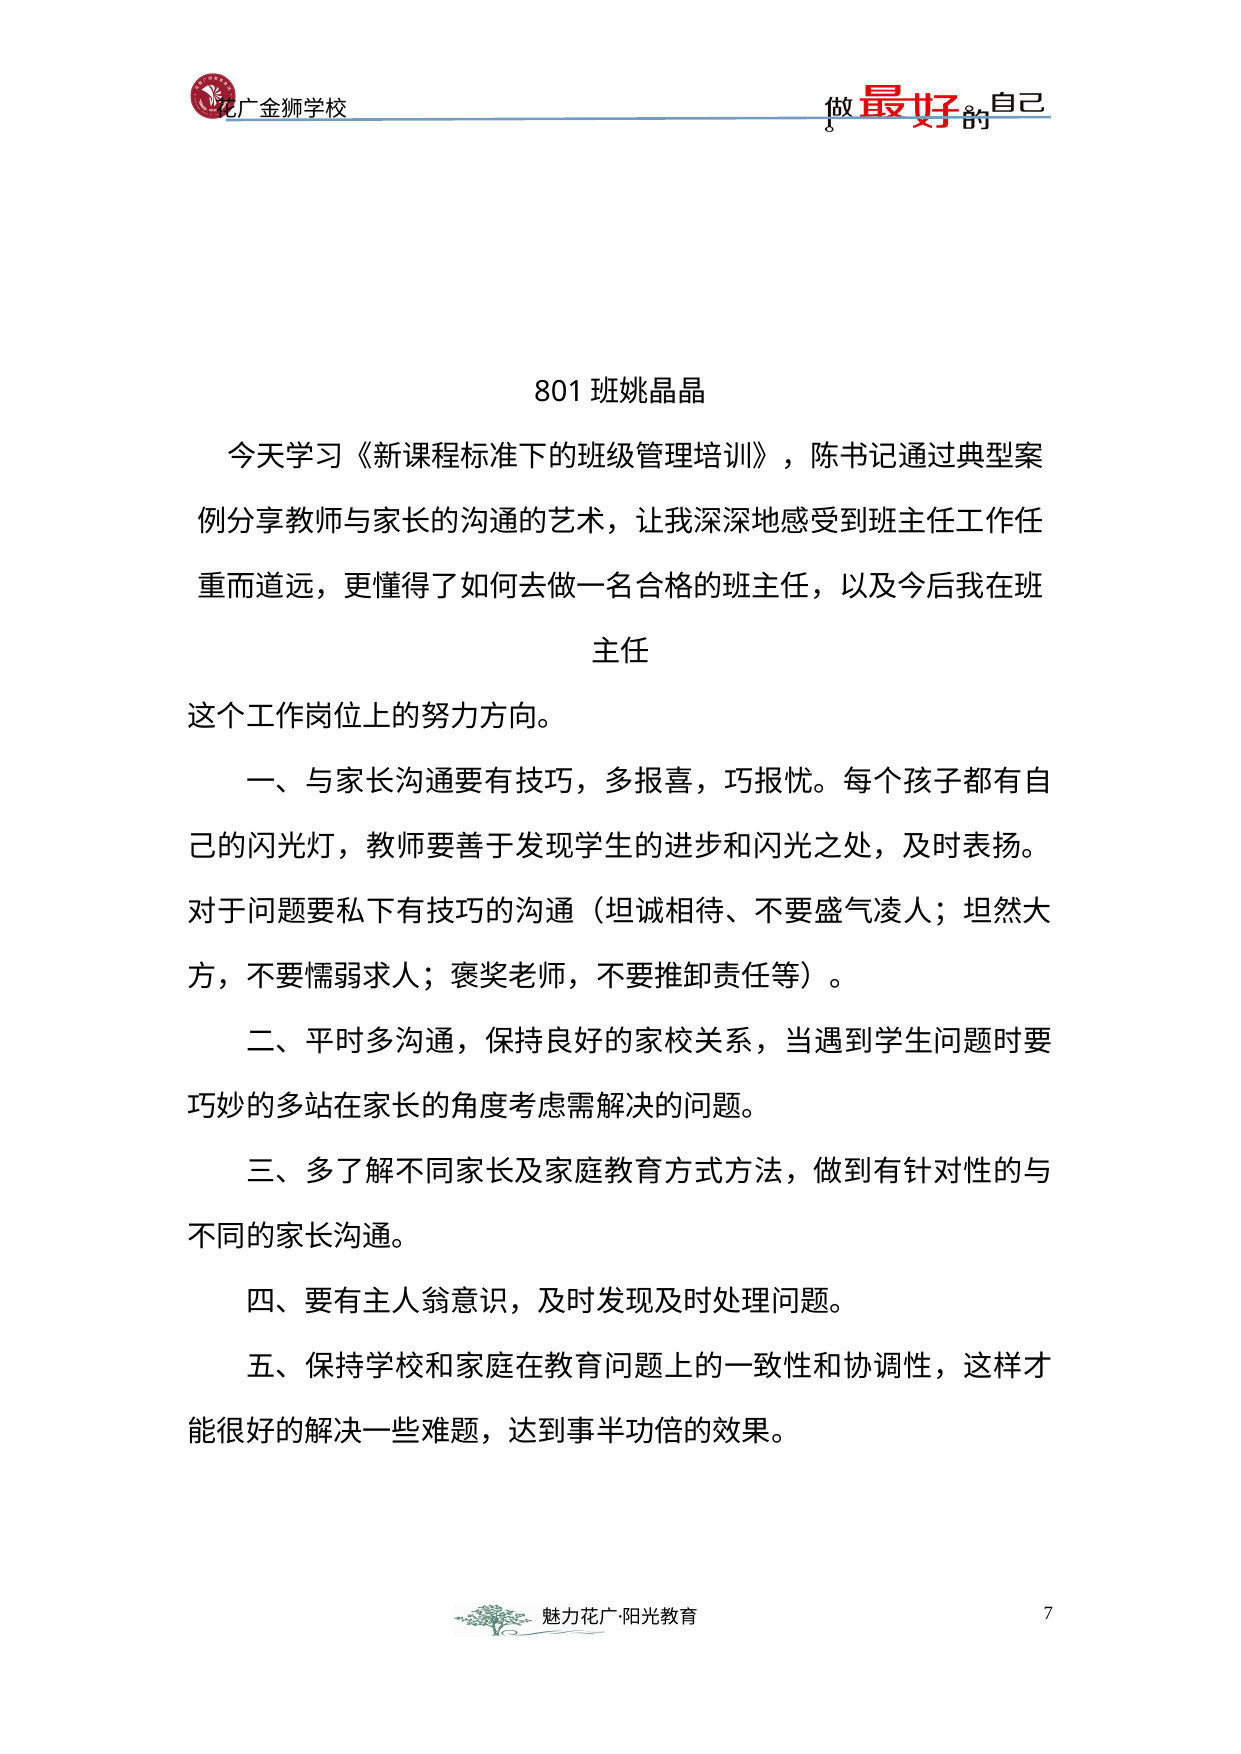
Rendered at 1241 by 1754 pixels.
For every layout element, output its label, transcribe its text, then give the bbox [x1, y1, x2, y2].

text 这个工作岗位上的努力方向。 [187, 681, 1053, 746]
text 五、保持学校和家庭在教育问题上的一致性和协调性，这样才能很好的解决一些难题，达到事半功倍的效果。 [187, 1331, 1053, 1461]
picture [187, 71, 239, 121]
picture [825, 119, 1044, 132]
text 一、与家长沟通要有技巧，多报喜，巧报忧。每个孩子都有自己的闪光灯，教师要善于发现学生的进步和闪光之处，及时表扬。对于问题要私下有技巧的沟通（坦诚相待、不要盛气凌人；坦然大方，不要懦弱求人；褒奖老师，不要推卸责任等）。 [187, 746, 1053, 1006]
picture [825, 85, 1044, 116]
text 801班姚晶晶 今天学习《新课程标准下的班级管理培训》，陈书记通过典型案例分享教师与家长的沟通的艺术，让我深深地感受到班主任工作任重而道远，更懂得了如何去做一名合格的班主任，以及今后我在班主任 [187, 356, 1053, 681]
text 四、要有主人翁意识，及时发现及时处理问题。 [187, 1266, 1053, 1331]
text 三、多了解不同家长及家庭教育方式方法，做到有针对性的与不同的家长沟通。 [187, 1136, 1053, 1266]
text 二、平时多沟通，保持良好的家校关系，当遇到学生问题时要巧妙的多站在家长的角度考虑需解决的问题。 [187, 1006, 1053, 1136]
picture [453, 1604, 607, 1637]
